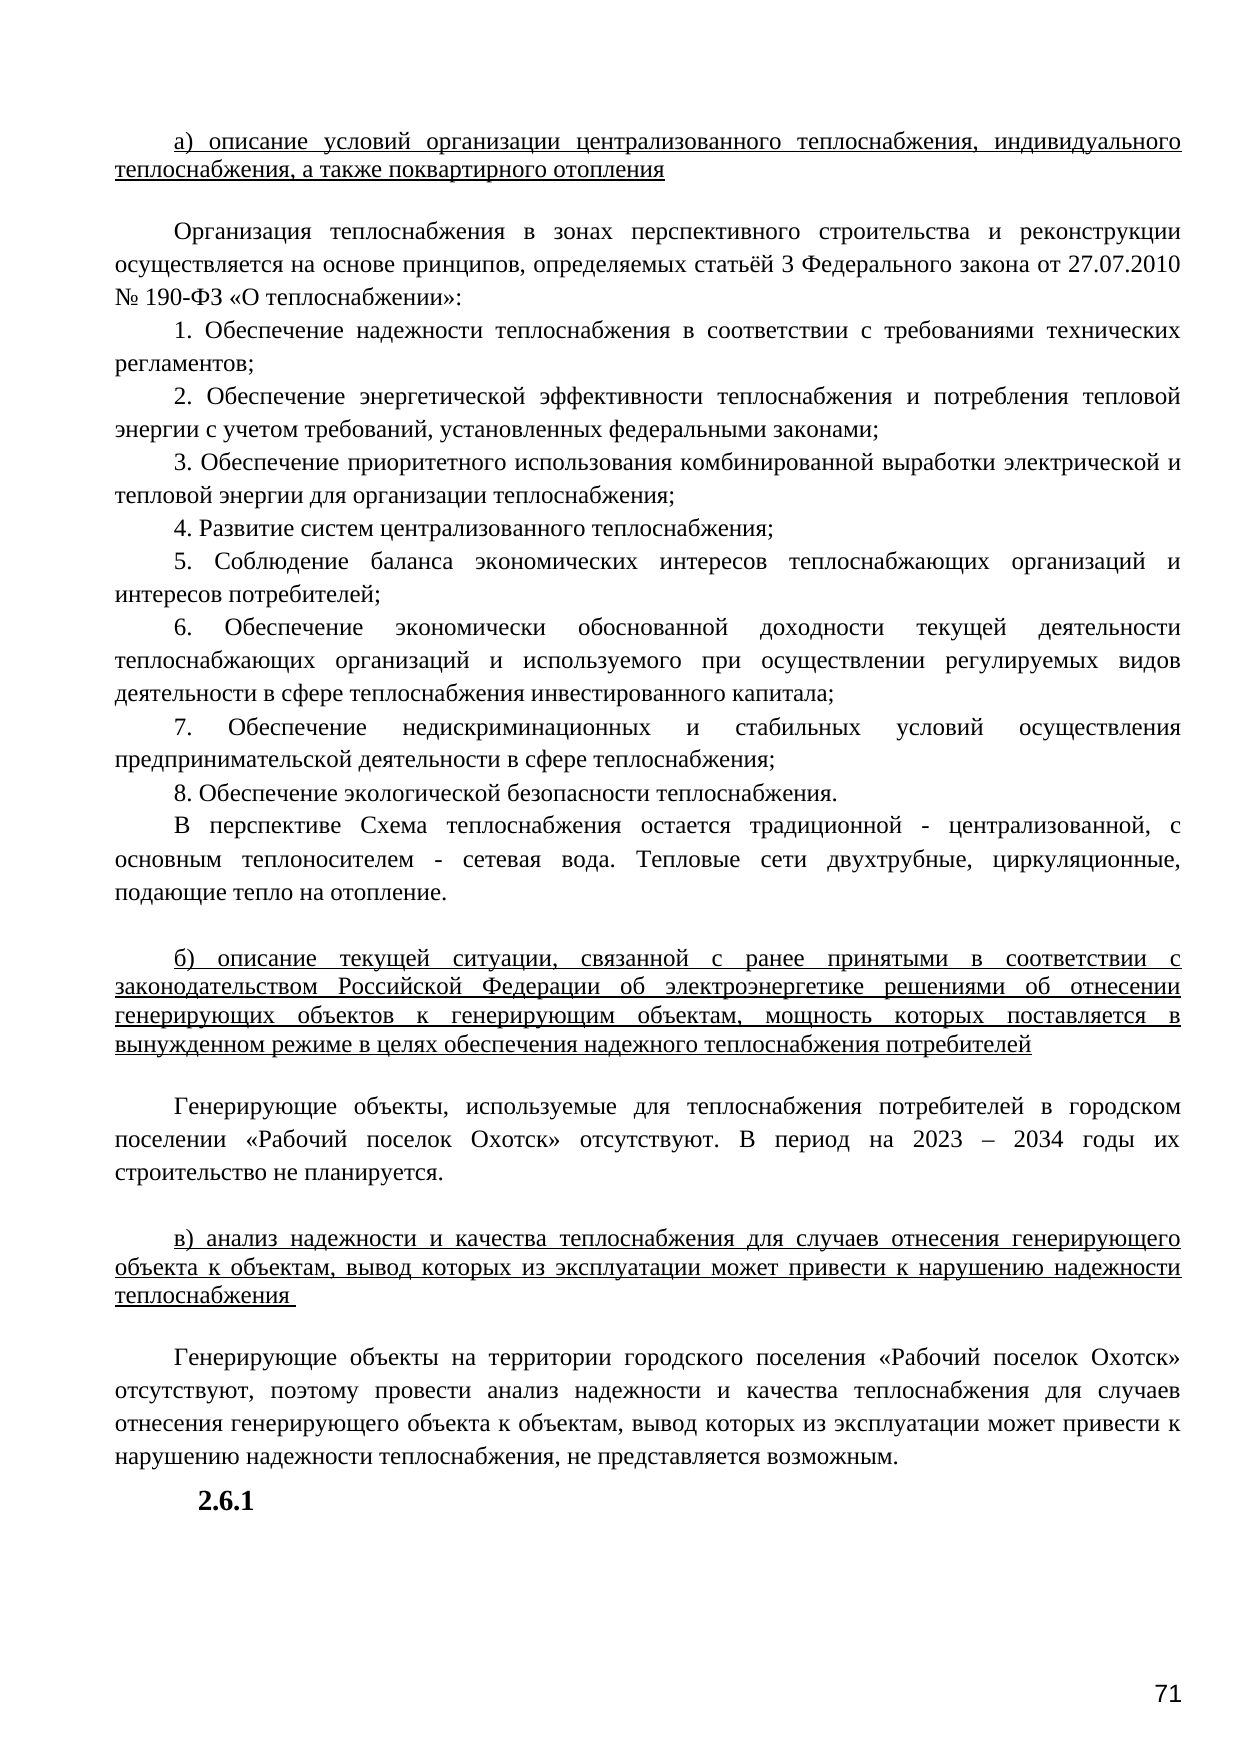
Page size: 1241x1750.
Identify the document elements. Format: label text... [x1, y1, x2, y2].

text Генерирующие объекты на территории городского поселения «Рабочий поселок Охотск» отсутствуют, поэтому провести анализ надежности и качества теплоснабжения для случаев отнесения генерирующего объекта к объектам, вывод которых из эксплуатации может привести к нарушению надежности теплоснабжения, не представляется возможным. [114, 1342, 1182, 1470]
text 3. Обеспечение приоритетного использования комбинированной выработки электрической и тепловой энергии для организации теплоснабжения; [114, 447, 1182, 509]
text 7. Обеспечение недискриминационных и стабильных условий осуществления предпринимательской деятельности в сфере теплоснабжения; [114, 712, 1182, 773]
text Генерирующие объекты, используемые для теплоснабжения потребителей в городском поселении «Рабочий поселок Охотск» отсутствуют. В период на 2023 – 2034 годы их строительство не планируется. [114, 1091, 1182, 1186]
text в) анализ надежности и качества теплоснабжения для случаев отнесения генерирующего объекта к объектам, вывод которых из эксплуатации может привести к нарушению надежности теплоснабжения [114, 1223, 1182, 1277]
text 6. Обеспечение экономически обоснованной доходности текущей деятельности теплоснабжающих организаций и используемого при осуществлении регулируемых видов деятельности в сфере теплоснабжения инвестированного капитала; [114, 612, 1182, 707]
text б) описание текущей ситуации, связанной с ранее принятыми в соответствии с законодательством Российской Федерации об электроэнергетике решениями об отнесении генерирующих объектов к генерирующим объектам, мощность которых поставляется в вынужденном режиме в целях обеспечения надежного теплоснабжения потребителей [114, 943, 1182, 1058]
text в) анализ надежности и качества теплоснабжения для случаев отнесения генерирующего объекта к объектам, вывод которых из эксплуатации может привести к нарушению надежности теплоснабжения [114, 1278, 1182, 1309]
text 5. Соблюдение баланса экономических интересов теплоснабжающих организаций и интересов потребителей; [114, 546, 1182, 608]
text Организация теплоснабжения в зонах перспективного строительства и реконструкции осуществляется на основе принципов, определяемых статьёй 3 Федерального закона от 27.07.2010 № 190-ФЗ «О теплоснабжении»: [114, 216, 1182, 311]
text 1. Обеспечение надежности теплоснабжения в соответствии с требованиями технических регламентов; [114, 315, 1182, 377]
text 2. Обеспечение энергетической эффективности теплоснабжения и потребления тепловой энергии с учетом требований, установленных федеральными законами; [114, 381, 1182, 443]
text 8. Обеспечение экологической безопасности теплоснабжения. [114, 778, 1182, 806]
text В перспективе Схема теплоснабжения остается традиционной - централизованной, с основным теплоносителем - сетевая вода. Тепловые сети двухтрубные, циркуляционные, подающие тепло на отопление. [114, 811, 1182, 905]
text а) описание условий организации централизованного теплоснабжения, индивидуального теплоснабжения, а также поквартирного отопления [114, 126, 1182, 183]
text 4. Развитие систем централизованного теплоснабжения; [114, 513, 1182, 542]
